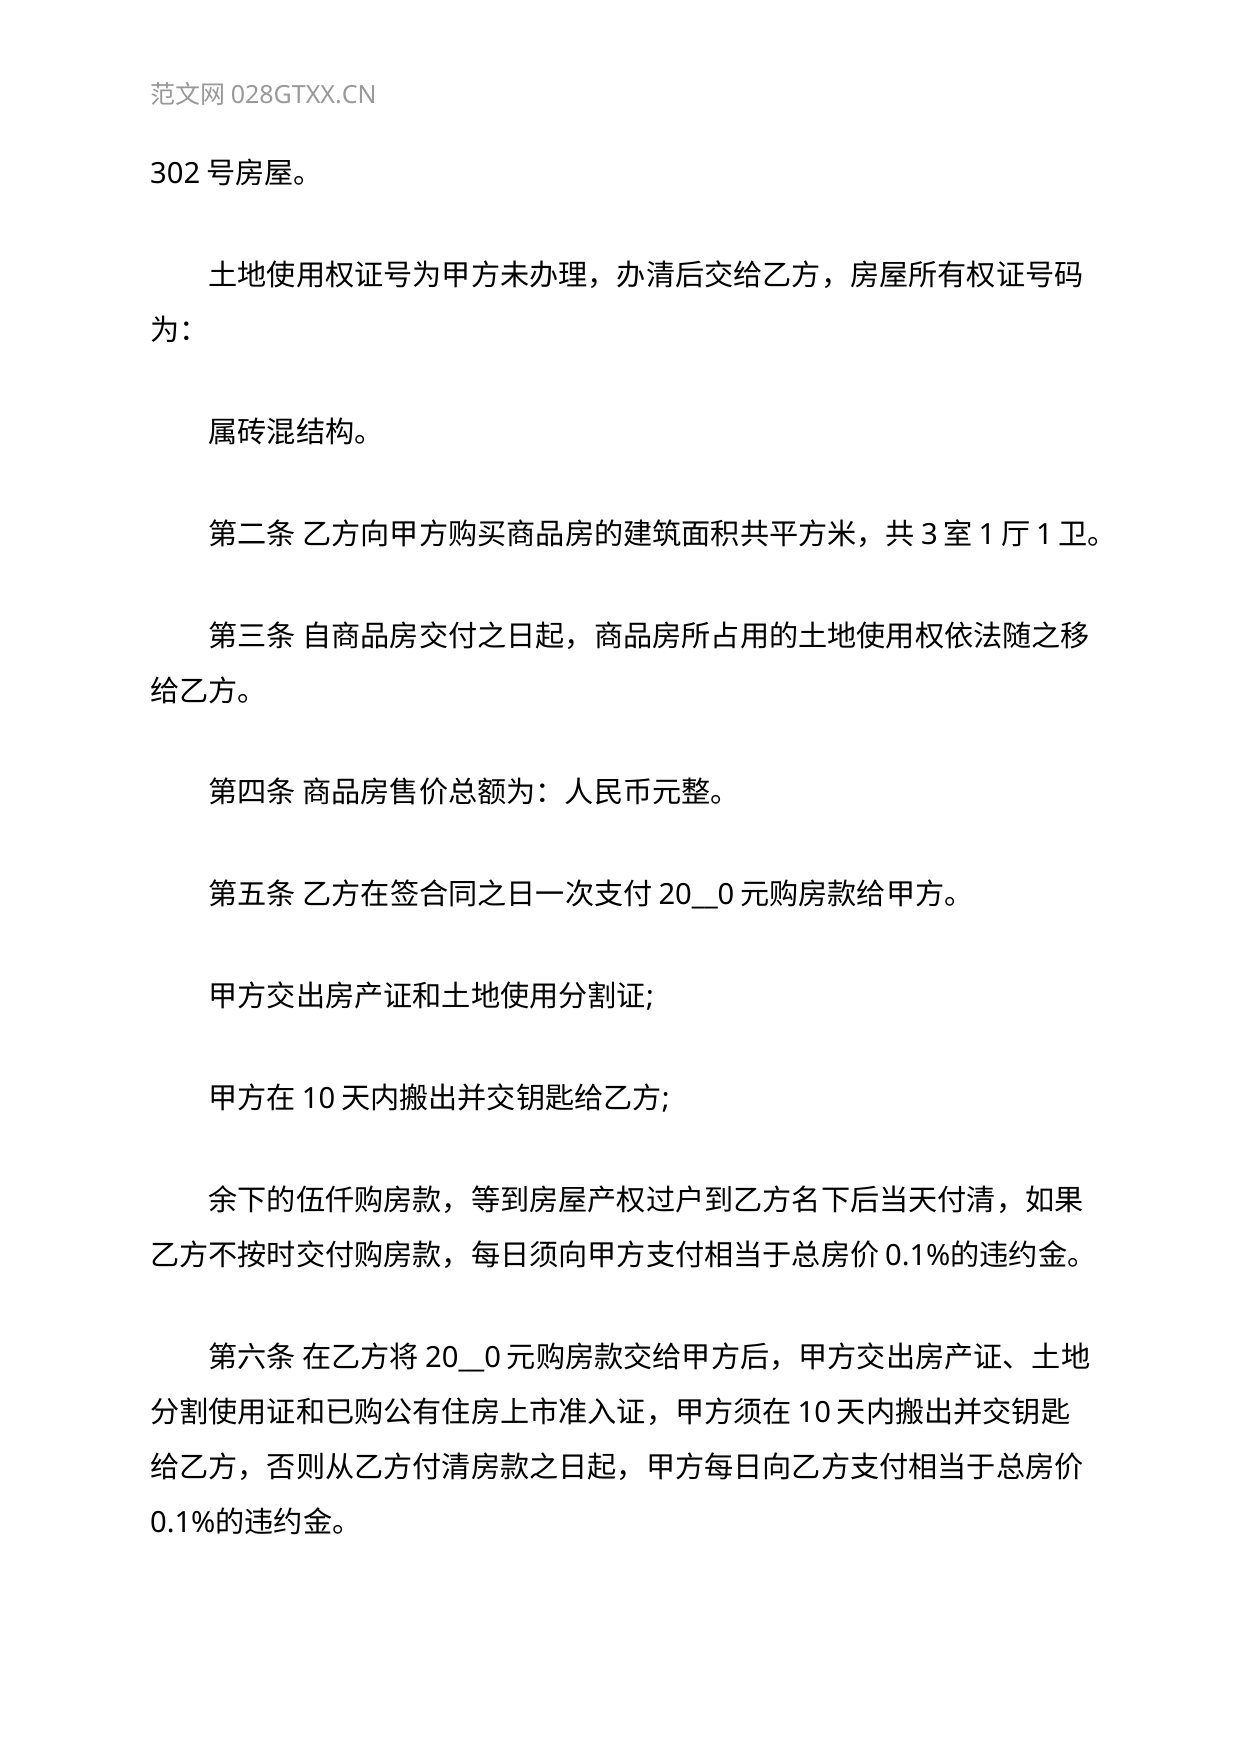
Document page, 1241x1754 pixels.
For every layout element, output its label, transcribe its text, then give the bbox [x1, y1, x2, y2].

text 余下的伍仟购房款，等到房屋产权过户到乙方名下后当天付清，如果乙方不按时交付购房款，每日须向甲方支付相当于总房价0.1%的违约金。 [150, 1177, 1090, 1274]
text 第六条 在乙方将20__0元购房款交给甲方后，甲方交出房产证、土地分割使用证和已购公有住房上市准入证，甲方须在10天内搬出并交钥匙给乙方，否则从乙方付清房款之日起，甲方每日向乙方支付相当于总房价0.1%的违约金。 [150, 1334, 1090, 1541]
text 甲方在10天内搬出并交钥匙给乙方; [150, 1075, 1090, 1117]
text 第二条 乙方向甲方购买商品房的建筑面积共平方米，共3室1厅1卫。 [150, 510, 1090, 553]
text 土地使用权证号为甲方未办理，办清后交给乙方，房屋所有权证号码为： [150, 252, 1090, 349]
text 甲方交出房产证和土地使用分割证; [150, 973, 1090, 1015]
text 第四条 商品房售价总额为：人民币元整。 [150, 769, 1090, 811]
text 第五条 乙方在签合同之日一次支付20__0元购房款给甲方。 [150, 871, 1090, 913]
text 第三条 自商品房交付之日起，商品房所占用的土地使用权依法随之移给乙方。 [150, 612, 1090, 709]
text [150, 150, 1090, 192]
text 属砖混结构。 [150, 409, 1090, 451]
